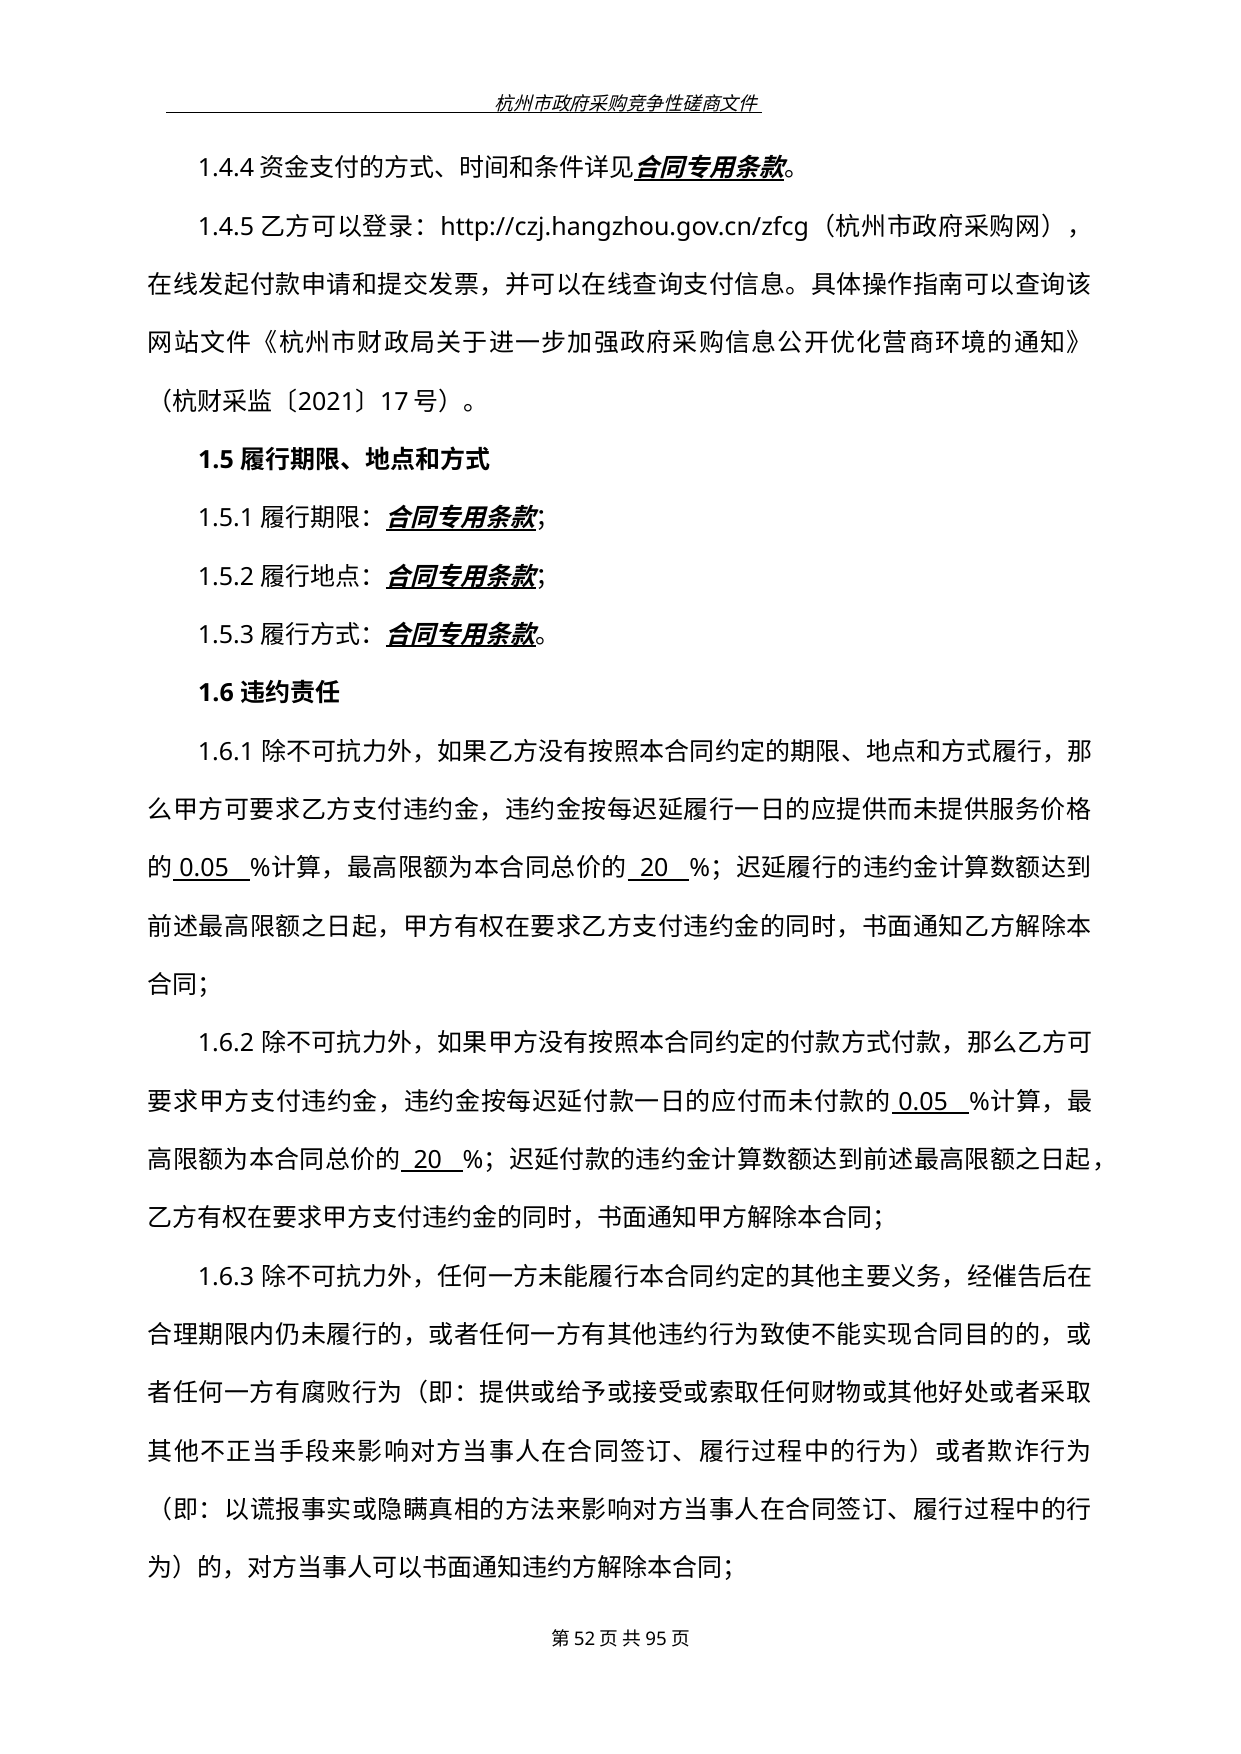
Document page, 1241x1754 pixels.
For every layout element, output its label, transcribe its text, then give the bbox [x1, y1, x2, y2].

text 1.5.1 履行期限：合同专用条款； [148, 480, 1092, 538]
text 1.6.2 除不可抗力外，如果甲方没有按照本合同约定的付款方式付款，那么乙方可要求甲方支付违约金，违约金按每迟延付款一日的应付而未付款的 0.05 %计算，最高限额为本合同总价的 20 %；迟延付款的违约金计算数额达到前述最高限额之日起，乙方有权在要求甲方支付违约金的同时，书面通知甲方解除本合同； [148, 1005, 1092, 1238]
text 1.6.3 除不可抗力外，任何一方未能履行本合同约定的其他主要义务，经催告后在合理期限内仍未履行的，或者任何一方有其他违约行为致使不能实现合同目的的，或者任何一方有腐败行为（即：提供或给予或接受或索取任何财物或其他好处或者采取其他不正当手段来影响对方当事人在合同签订、履行过程中的行为）或者欺诈行为（即：以谎报事实或隐瞒真相的方法来影响对方当事人在合同签订、履行过程中的行为）的，对方当事人可以书面通知违约方解除本合同； [148, 1238, 1092, 1588]
text 1.5.3 履行方式：合同专用条款。 [148, 597, 1092, 655]
text 1.5 履行期限、地点和方式 [148, 422, 1092, 480]
text 1.4.5乙方可以登录：http://czj.hangzhou.gov.cn/zfcg（杭州市政府采购网），在线发起付款申请和提交发票，并可以在线查询支付信息。具体操作指南可以查询该网站文件《杭州市财政局关于进一步加强政府采购信息公开优化营商环境的通知》（杭财采监〔2021〕17号）。 [148, 188, 1092, 422]
text 1.4.4资金支付的方式、时间和条件详见合同专用条款。 [148, 130, 1092, 188]
text 1.6 违约责任 [148, 655, 1092, 713]
text 1.6.1 除不可抗力外，如果乙方没有按照本合同约定的期限、地点和方式履行，那么甲方可要求乙方支付违约金，违约金按每迟延履行一日的应提供而未提供服务价格的 0.05 %计算，最高限额为本合同总价的 20 %；迟延履行的违约金计算数额达到前述最高限额之日起，甲方有权在要求乙方支付违约金的同时，书面通知乙方解除本合同； [148, 713, 1092, 1005]
text 1.5.2 履行地点：合同专用条款； [148, 538, 1092, 597]
